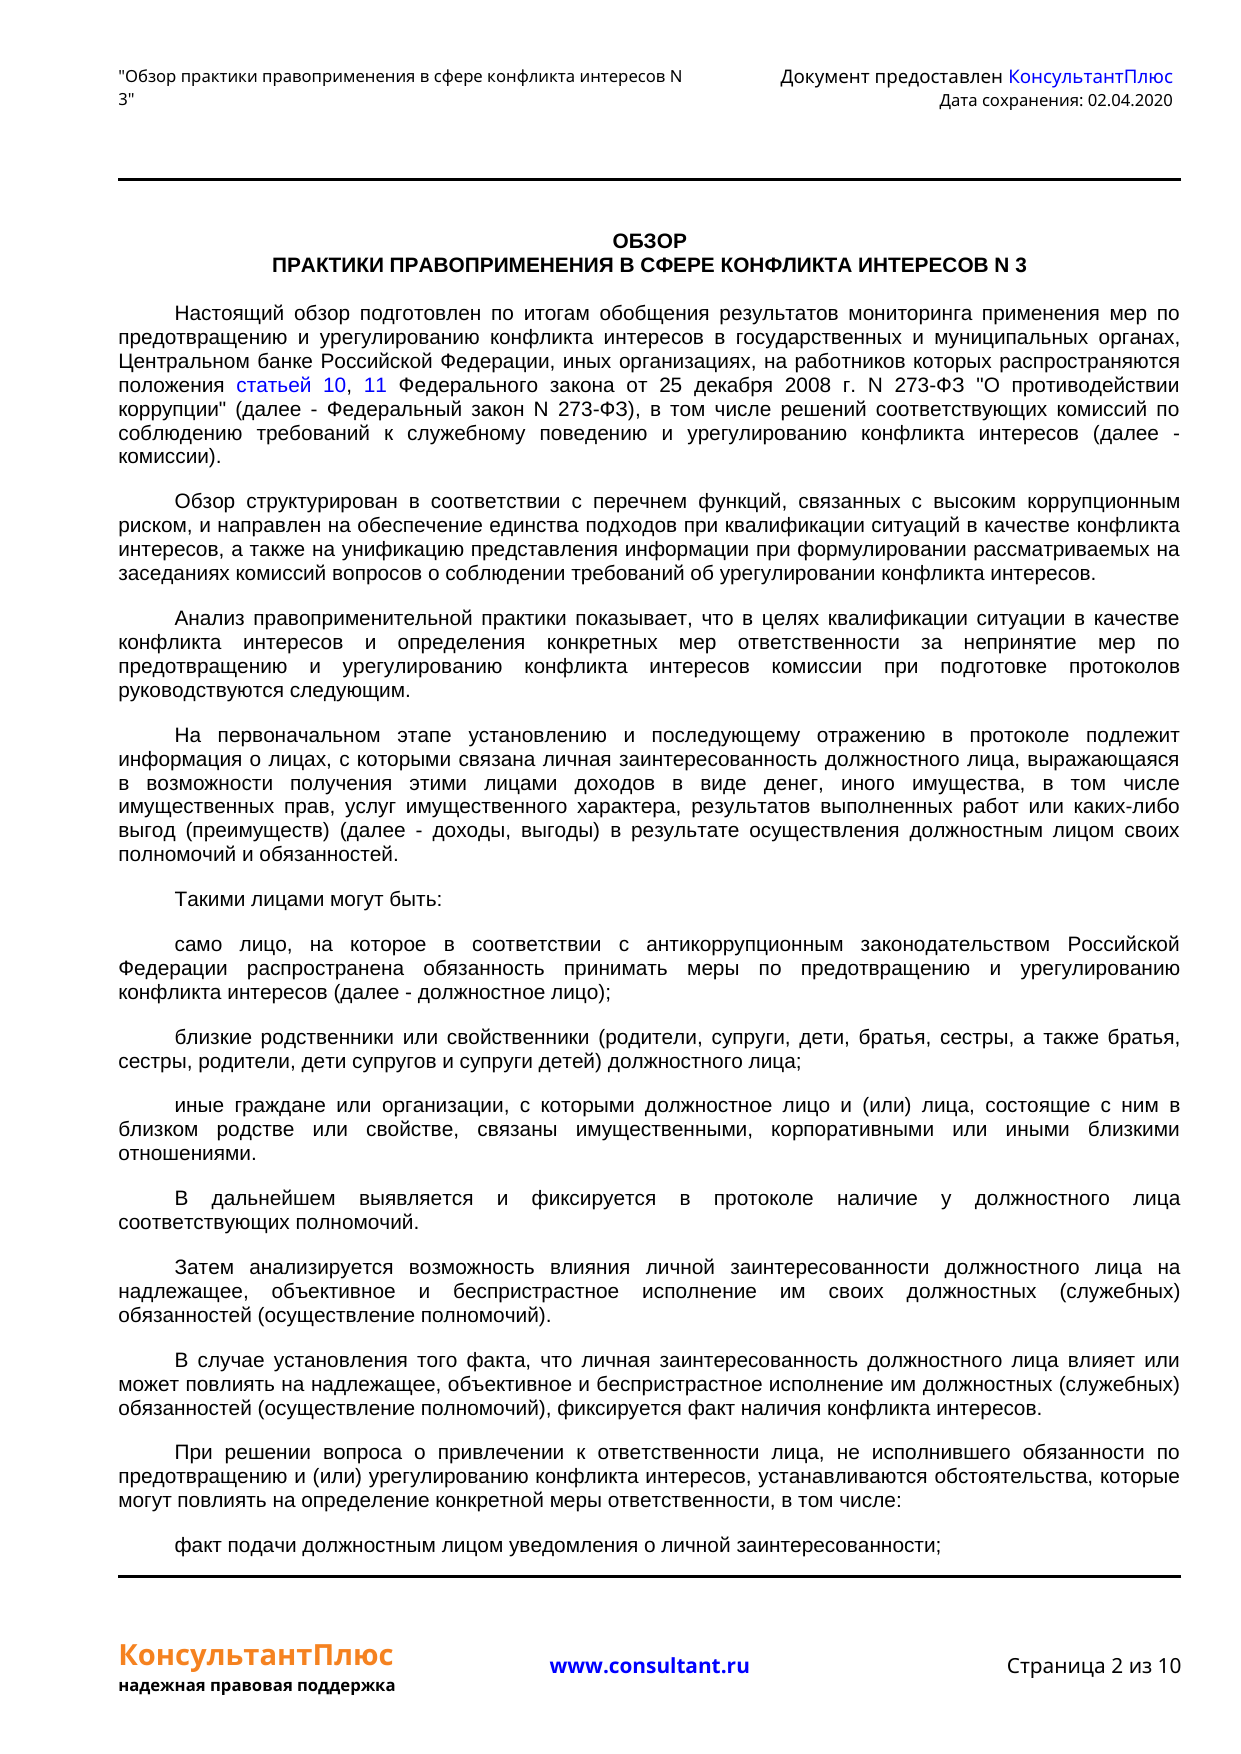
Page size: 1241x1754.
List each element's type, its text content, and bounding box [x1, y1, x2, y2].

text Затем анализируется возможность влияния личной заинтересованности должностного лица на надлежащее, объективное и беспристрастное исполнение им своих должностных (служебных) обязанностей (осуществление полномочий). [118, 1255, 1181, 1327]
text иные граждане или организации, с которыми должностное лицо и (или) лица, состоящие с ним в близком родстве или свойстве, связаны имущественными, корпоративными или иными близкими отношениями. [118, 1093, 1181, 1165]
title ПРАКТИКИ ПРАВОПРИМЕНЕНИЯ В СФЕРЕ КОНФЛИКТА ИНТЕРЕСОВ N 3 [118, 253, 1181, 277]
text Обзор структурирован в соответствии с перечнем функций, связанных с высоким коррупционным риском, и направлен на обеспечение единства подходов при квалификации ситуаций в качестве конфликта интересов, а также на унификацию представления информации при формулировании рассматриваемых на заседаниях комиссий вопросов о соблюдении требований об урегулировании конфликта интересов. [118, 489, 1181, 585]
text В дальнейшем выявляется и фиксируется в протоколе наличие у должностного лица соответствующих полномочий. [118, 1186, 1181, 1234]
text При решении вопроса о привлечении к ответственности лица, не исполнившего обязанности по предотвращению и (или) урегулированию конфликта интересов, устанавливаются обстоятельства, которые могут повлиять на определение конкретной меры ответственности, в том числе: [118, 1440, 1181, 1512]
text факт подачи должностным лицом уведомления о личной заинтересованности; [118, 1533, 1181, 1557]
text В случае установления того факта, что личная заинтересованность должностного лица влияет или может повлиять на надлежащее, объективное и беспристрастное исполнение им должностных (служебных) обязанностей (осуществление полномочий), фиксируется факт наличия конфликта интересов. [118, 1347, 1181, 1419]
text Настоящий обзор подготовлен по итогам обобщения результатов мониторинга применения мер по предотвращению и урегулированию конфликта интересов в государственных и муниципальных органах, Центральном банке Российской Федерации, иных организациях, на работников которых распространяются положения статьей 10, 11 Федерального закона от 25 декабря 2008 г. N 273-ФЗ "О противодействии коррупции" (далее - Федеральный закон N 273-ФЗ), в том числе решений соответствующих комиссий по соблюдению требований к служебному поведению и урегулированию конфликта интересов (далее - комиссии). [118, 301, 1181, 468]
title ОБЗОР [118, 229, 1181, 253]
text На первоначальном этапе установлению и последующему отражению в протоколе подлежит информация о лицах, с которыми связана личная заинтересованность должностного лица, выражающаяся в возможности получения этими лицами доходов в виде денег, иного имущества, в том числе имущественных прав, услуг имущественного характера, результатов выполненных работ или каких-либо выгод (преимуществ) (далее - доходы, выгоды) в результате осуществления должностным лицом своих полномочий и обязанностей. [118, 722, 1181, 866]
text близкие родственники или свойственники (родители, супруги, дети, братья, сестры, а также братья, сестры, родители, дети супругов и супруги детей) должностного лица; [118, 1024, 1181, 1072]
text само лицо, на которое в соответствии с антикоррупционным законодательством Российской Федерации распространена обязанность принимать меры по предотвращению и урегулированию конфликта интересов (далее - должностное лицо); [118, 932, 1181, 1004]
text Такими лицами могут быть: [118, 887, 1181, 911]
text Анализ правоприменительной практики показывает, что в целях квалификации ситуации в качестве конфликта интересов и определения конкретных мер ответственности за непринятие мер по предотвращению и урегулированию конфликта интересов комиссии при подготовке протоколов руководствуются следующим. [118, 606, 1181, 702]
